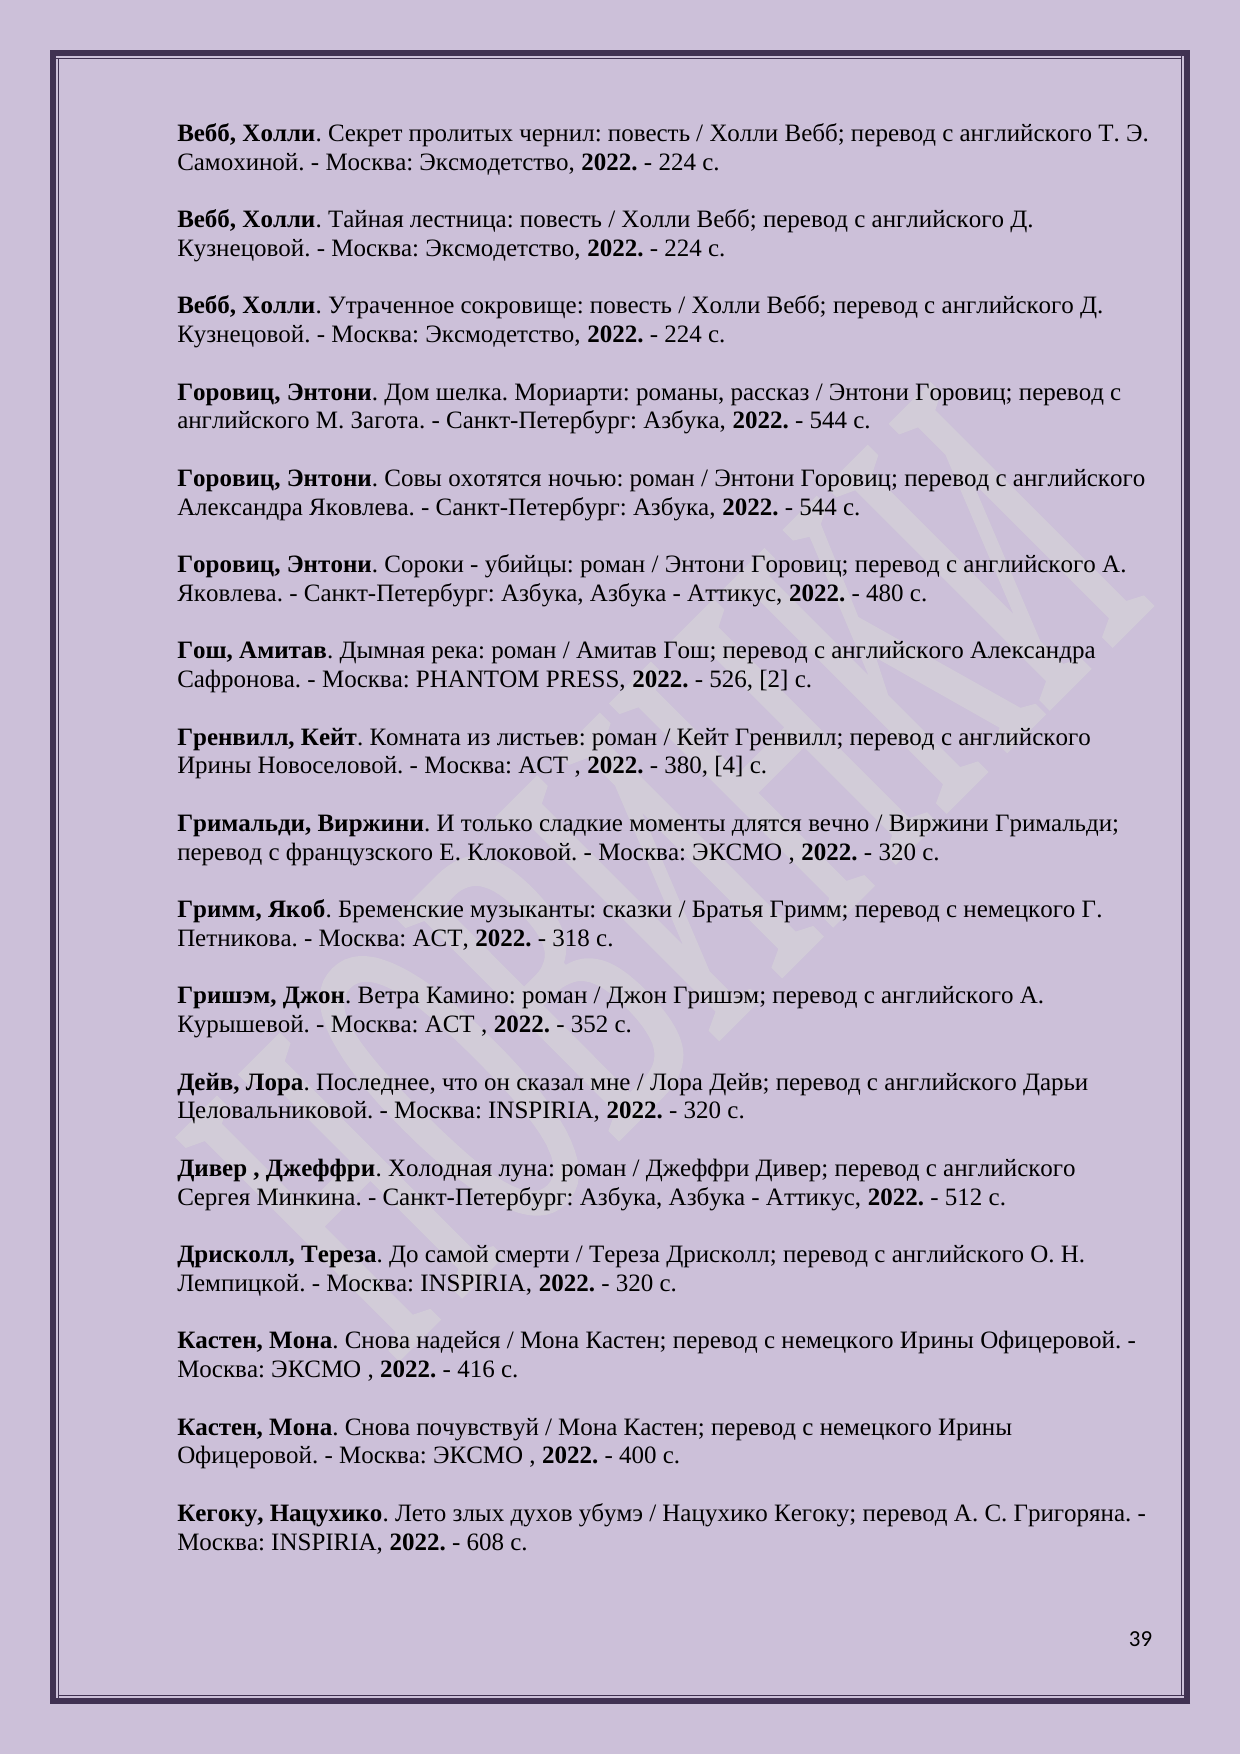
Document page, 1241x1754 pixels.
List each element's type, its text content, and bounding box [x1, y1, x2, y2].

text Вебб, Холли. Утраченное сокровище: повесть / Холли Вебб; перевод с английского Д. Кузнецовой. - Москва: Эксмодетство, 2022. - 224 с. [177, 291, 1152, 348]
text Горовиц, Энтони. Сороки - убийцы: роман / Энтони Горовиц; перевод с английского А. Яковлева. - Санкт-Петербург: Азбука, Азбука - Аттикус, 2022. - 480 с. [177, 549, 1152, 607]
text Гош, Амитав. Дымная река: роман / Амитав Гош; перевод с английского Александра Сафронова. - Москва: PHANTOM PRESS, 2022. - 526, [2] с. [177, 636, 1152, 693]
text Дивер , Джеффри. Холодная луна: роман / Джеффри Дивер; перевод с английского Сергея Минкина. - Санкт-Петербург: Азбука, Азбука - Аттикус, 2022. - 512 с. [177, 1153, 1152, 1211]
text Дрисколл, Тереза. До самой смерти / Тереза Дрисколл; перевод с английского О. Н. Лемпицкой. - Москва: INSPIRIA, 2022. - 320 с. [177, 1239, 1152, 1297]
text Гримм, Якоб. Бременские музыканты: сказки / Братья Гримм; перевод с немецкого Г. Петникова. - Москва: АСТ, 2022. - 318 с. [177, 894, 1152, 952]
text Горовиц, Энтони. Дом шелка. Мориарти: романы, рассказ / Энтони Горовиц; перевод с английского М. Загота. - Санкт-Петербург: Азбука, 2022. - 544 с. [177, 377, 1152, 434]
text Гренвилл, Кейт. Комната из листьев: роман / Кейт Гренвилл; перевод с английского Ирины Новоселовой. - Москва: АСТ , 2022. - 380, [4] с. [177, 722, 1152, 779]
text Горовиц, Энтони. Совы охотятся ночью: роман / Энтони Горовиц; перевод с английского Александра Яковлева. - Санкт-Петербург: Азбука, 2022. - 544 с. [177, 463, 1152, 521]
text Вебб, Холли. Секрет пролитых чернил: повесть / Холли Вебб; перевод с английского Т. Э. Самохиной. - Москва: Эксмодетство, 2022. - 224 с. [177, 118, 1152, 176]
text Гришэм, Джон. Ветра Камино: роман / Джон Гришэм; перевод с английского А. Курышевой. - Москва: АСТ , 2022. - 352 с. [177, 981, 1152, 1038]
text Кастен, Мона. Снова надейся / Мона Кастен; перевод с немецкого Ирины Офицеровой. - Москва: ЭКСМО , 2022. - 416 с. [177, 1326, 1152, 1383]
text Гримальди, Виржини. И только сладкие моменты длятся вечно / Виржини Гримальди; перевод с французского Е. Клоковой. - Москва: ЭКСМО , 2022. - 320 с. [177, 808, 1152, 866]
text Дейв, Лора. Последнее, что он сказал мне / Лора Дейв; перевод с английского Дарьи Целовальниковой. - Москва: INSPIRIA, 2022. - 320 с. [177, 1067, 1152, 1124]
text Кегоку, Нацухико. Лето злых духов убумэ / Нацухико Кегоку; перевод А. С. Григоряна. - Москва: INSPIRIA, 2022. - 608 с. [177, 1498, 1152, 1556]
text Вебб, Холли. Тайная лестница: повесть / Холли Вебб; перевод с английского Д. Кузнецовой. - Москва: Эксмодетство, 2022. - 224 с. [177, 204, 1152, 262]
text Кастен, Мона. Снова почувствуй / Мона Кастен; перевод с немецкого Ирины Офицеровой. - Москва: ЭКСМО , 2022. - 400 с. [177, 1412, 1152, 1469]
